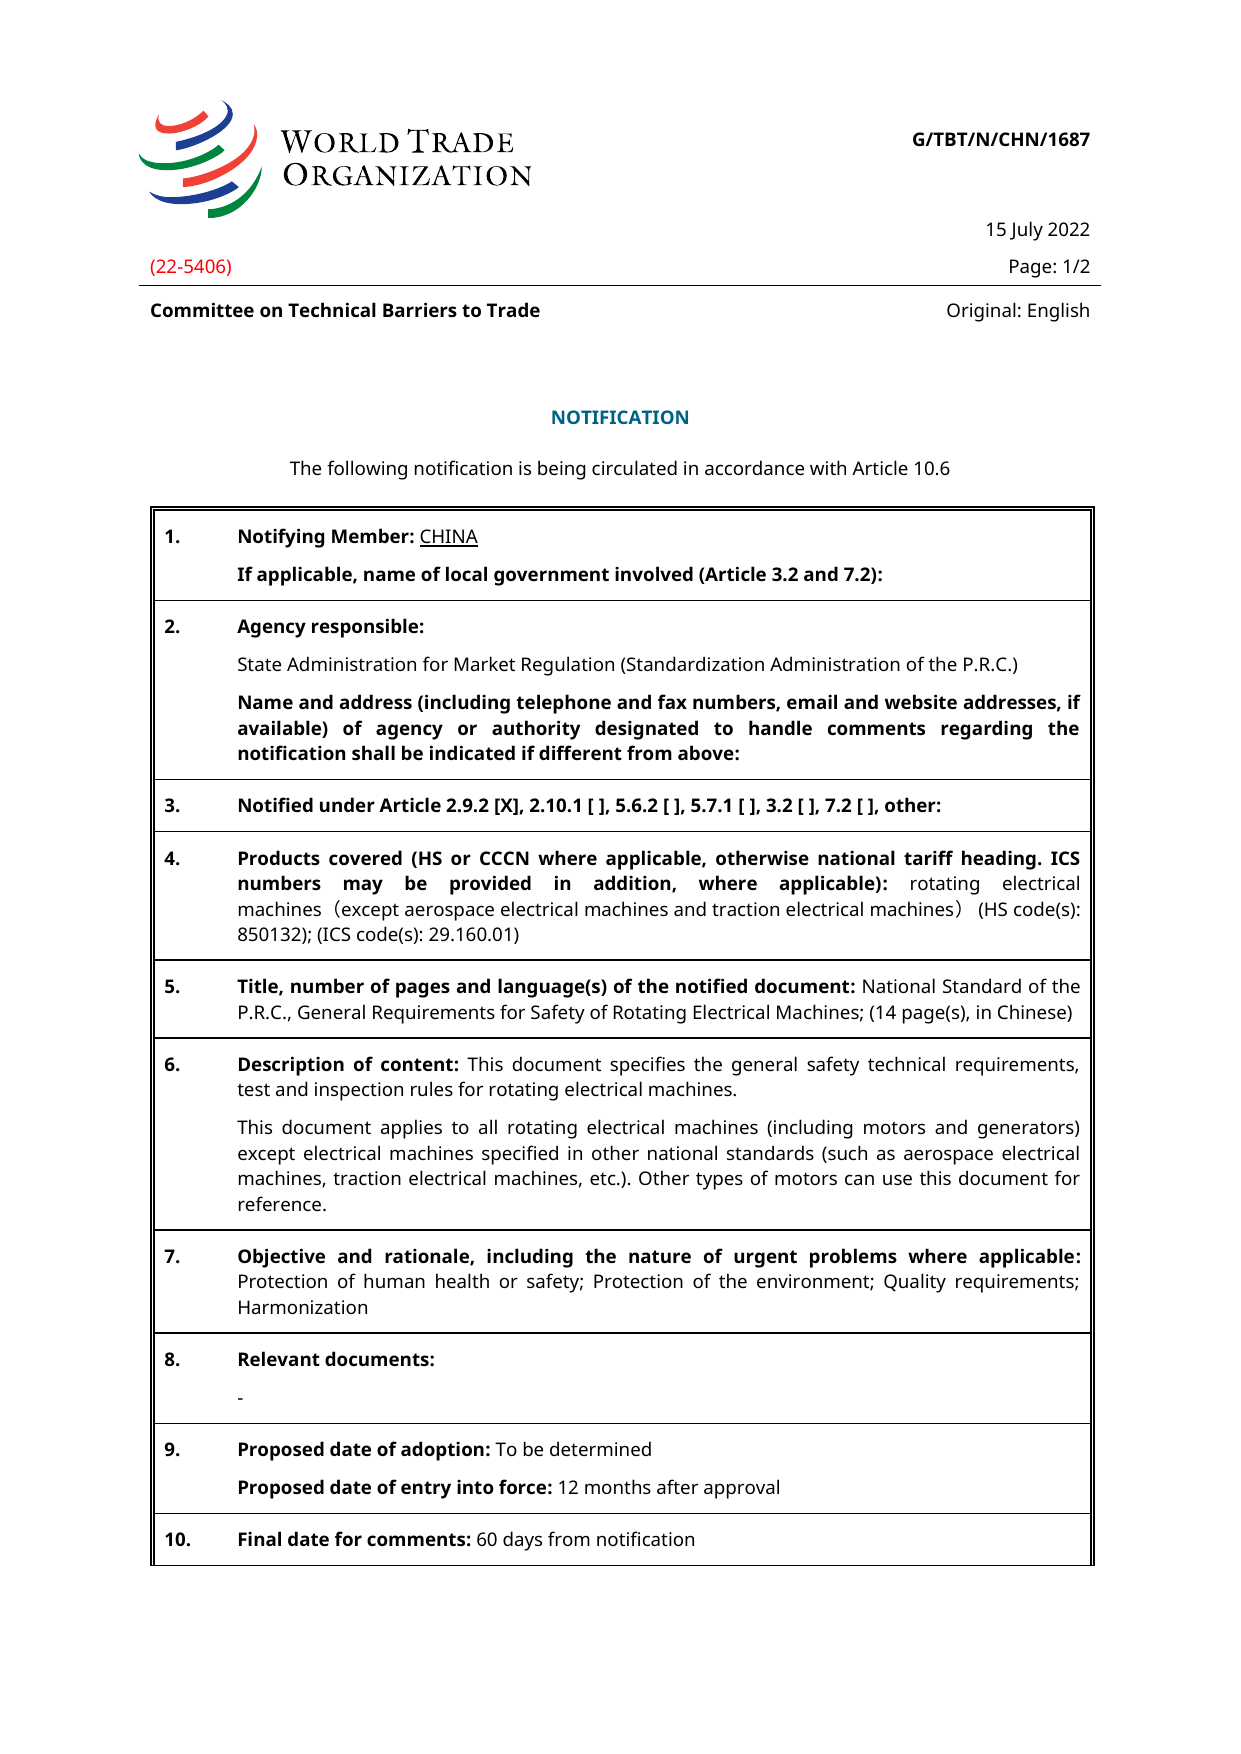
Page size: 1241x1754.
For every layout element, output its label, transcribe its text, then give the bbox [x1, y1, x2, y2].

table_cell Proposed date of adoption: To be determined Proposed date of entry into force: 12 months after approval [225, 1424, 1090, 1512]
table_cell 6. [155, 1039, 225, 1229]
table_cell 2. [155, 601, 225, 779]
table_cell Final date for comments: 60 days from notification [225, 1514, 1090, 1564]
table_cell Title, number of pages and language(s) of the notified document: National Standard of the P.R.C., General Requirements for Safety of Rotating Electrical Machines; (14 page(s), in Chinese) [225, 961, 1090, 1037]
table_cell 10. [155, 1514, 225, 1564]
table_cell 7. [155, 1231, 225, 1332]
table_cell 4. [155, 832, 225, 959]
table_cell Notified under Article 2.9.2 [X], 2.10.1 [ ], 5.6.2 [ ], 5.7.1 [ ], 3.2 [ ], 7.2 [ ], other: [225, 780, 1090, 831]
title NOTIFICATION [150, 405, 1090, 430]
table_header Notifying Member: CHINA If applicable, name of local government involved (Article 3.2 and 7.2): [225, 511, 1090, 599]
table_cell Agency responsible: State Administration for Market Regulation (Standardization Administration of the P.R.C.) Name and address (including telephone and fax numbers, email and website addresses, if available) of agency or authority designated to handle comments regarding the notification shall be indicated if different from above: [225, 601, 1090, 779]
table_cell 9. [155, 1424, 225, 1512]
table_cell Relevant documents: - [225, 1334, 1090, 1422]
text The following notification is being circulated in accordance with Article 10.6 [150, 455, 1090, 481]
table_cell Objective and rationale, including the nature of urgent problems where applicable: Protection of human health or safety; Protection of the environment; Quality requirements; Harmonization [225, 1231, 1090, 1332]
table_cell 3. [155, 780, 225, 831]
table_cell 5. [155, 961, 225, 1037]
table_cell Description of content: This document specifies the general safety technical requirements, test and inspection rules for rotating electrical machines. This document applies to all rotating electrical machines (including motors and generators) except electrical machines specified in other national standards (such as aerospace electrical machines, traction electrical machines, etc.). Other types of motors can use this document for reference. [225, 1039, 1090, 1229]
table_cell Products covered (HS or CCCN where applicable, otherwise national tariff heading. ICS numbers may be provided in addition, where applicable): rotating electrical machines（except aerospace electrical machines and traction electrical machines） (HS code(s): 850132); (ICS code(s): 29.160.01) [225, 832, 1090, 959]
table_header 1. [155, 511, 225, 599]
table_cell 8. [155, 1334, 225, 1422]
